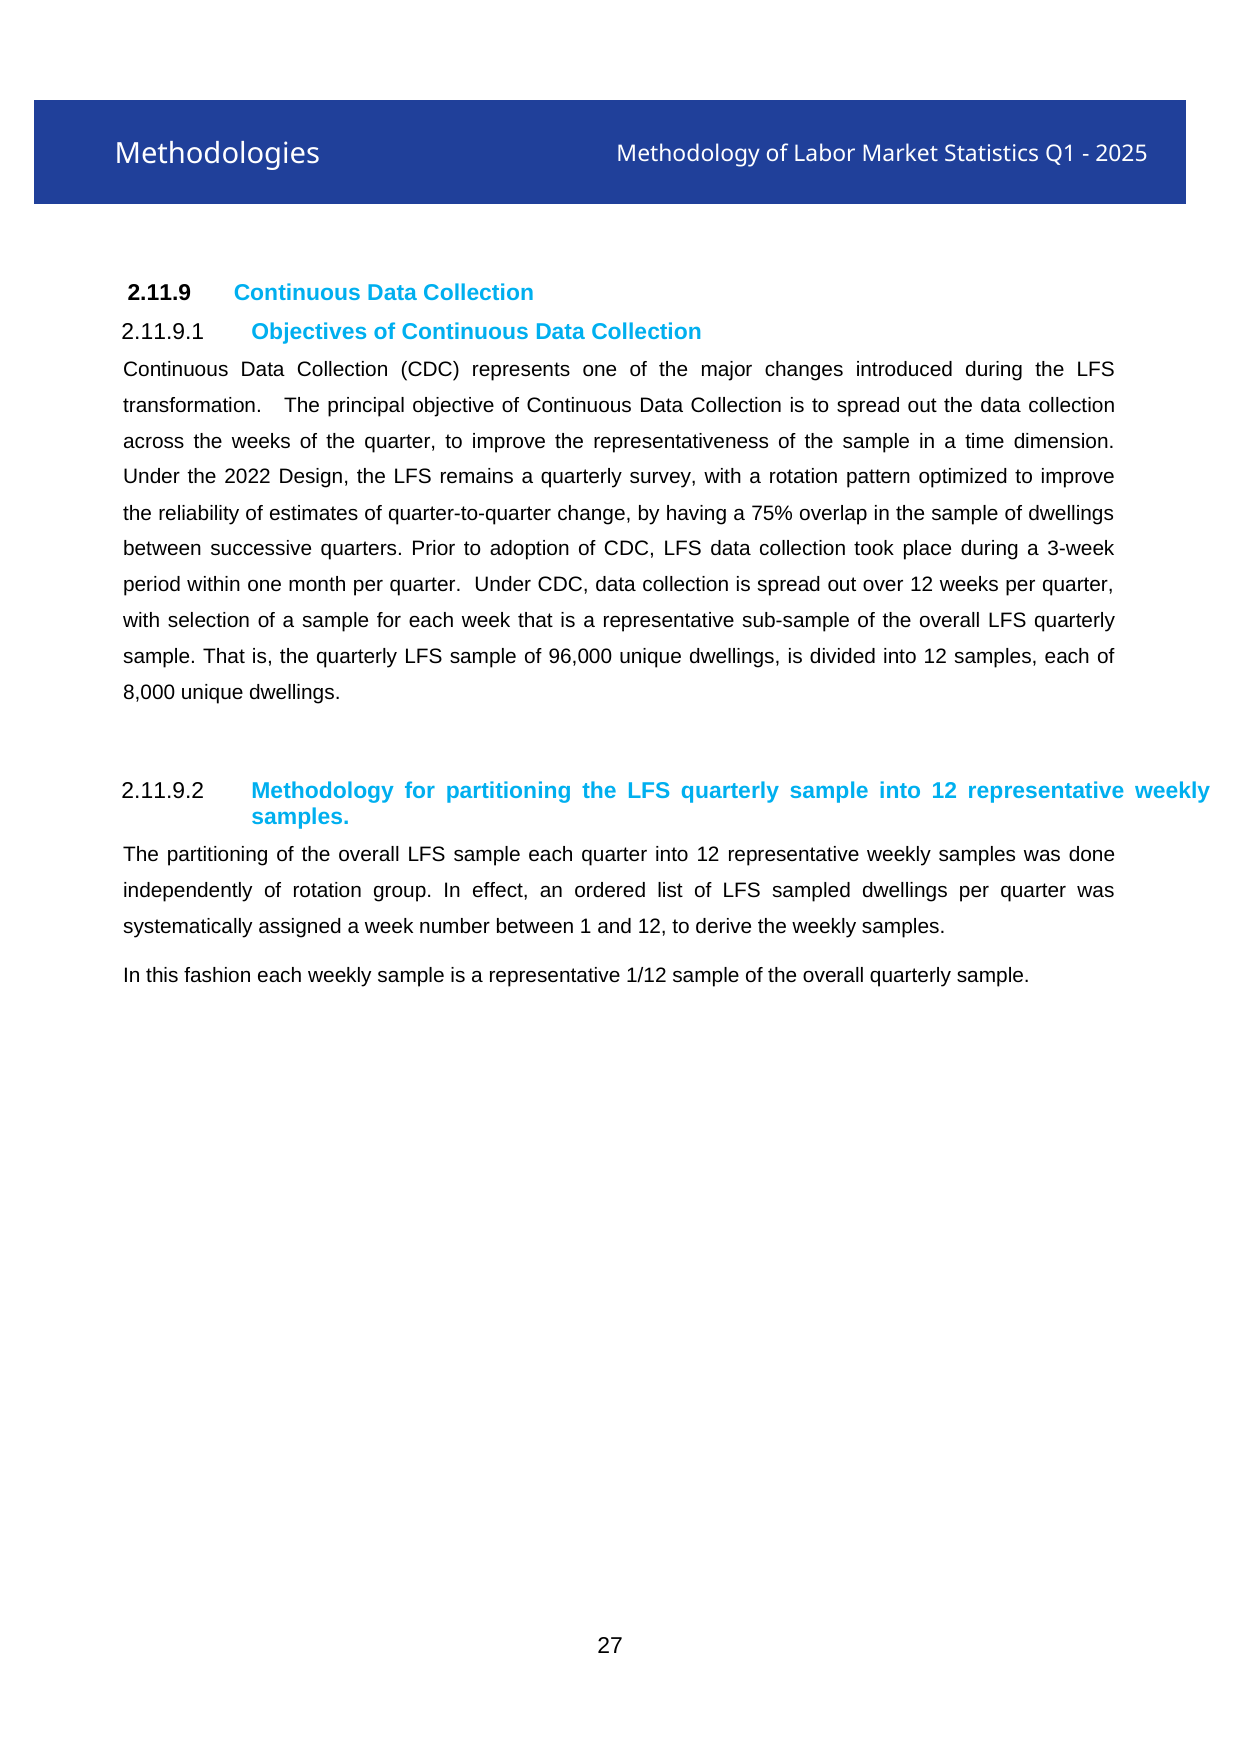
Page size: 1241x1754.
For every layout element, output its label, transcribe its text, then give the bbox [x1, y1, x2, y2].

text In this fashion each weekly sample is a representative 1/12 sample of the overall quarterly sample. [123, 962, 1116, 986]
subtitle Methodology for partitioning the LFS quarterly sample into 12 representative weekly samples. [121, 777, 1211, 829]
subtitle Continuous Data Collection [127, 279, 1211, 305]
subtitle Objectives of Continuous Data Collection [121, 318, 1211, 344]
text The partitioning of the overall LFS sample each quarter into 12 representative weekly samples was done independently of rotation group. In effect, an ordered list of LFS sampled dwellings per quarter was systematically assigned a week number between 1 and 12, to derive the weekly samples. [123, 842, 1116, 938]
text Continuous Data Collection (CDC) represents one of the major changes introduced during the LFS transformation. The principal objective of Continuous Data Collection is to spread out the data collection across the weeks of the quarter, to improve the representativeness of the sample in a time dimension. Under the 2022 Design, the LFS remains a quarterly survey, with a rotation pattern optimized to improve the reliability of estimates of quarter-to-quarter change, by having a 75% overlap in the sample of dwellings between successive quarters. Prior to adoption of CDC, LFS data collection took place during a 3-week period within one month per quarter. Under CDC, data collection is spread out over 12 weeks per quarter, with selection of a sample for each week that is a representative sub-sample of the overall LFS quarterly sample. That is, the quarterly LFS sample of 96,000 unique dwellings, is divided into 12 samples, each of 8,000 unique dwellings. [123, 357, 1116, 704]
